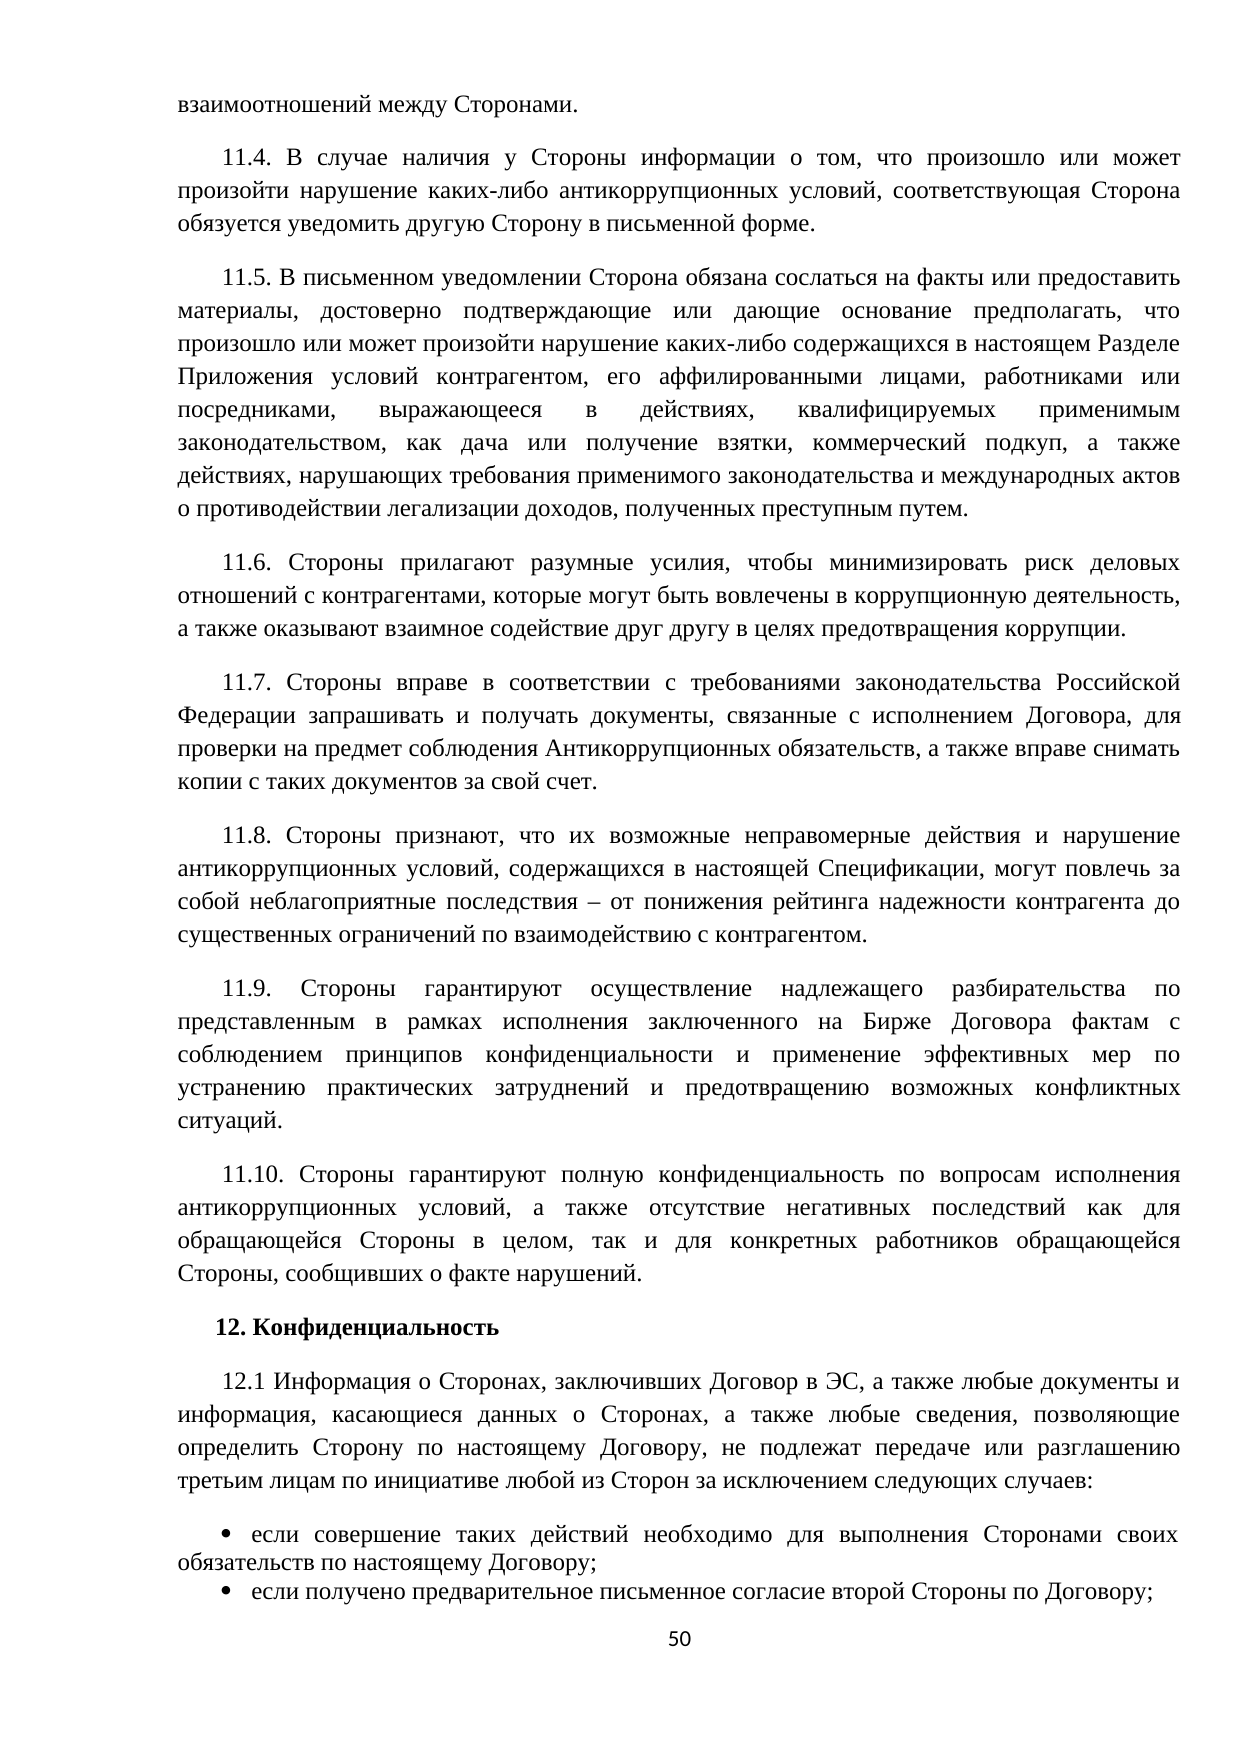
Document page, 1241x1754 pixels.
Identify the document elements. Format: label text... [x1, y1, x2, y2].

text 11.10. Стороны гарантируют полную конфиденциальность по вопросам исполнения антикоррупционных условий, а также отсутствие негативных последствий как для обращающейся Стороны в целом, так и для конкретных работников обращающейся Стороны, сообщивших о факте нарушений. [177, 1159, 1181, 1287]
text 11.8. Стороны признают, что их возможные неправомерные действия и нарушение антикоррупционных условий, содержащихся в настоящей Спецификации, могут повлечь за собой неблагоприятные последствия – от понижения рейтинга надежности контрагента до существенных ограничений по взаимодействию с контрагентом. [177, 820, 1181, 948]
text 11.9. Стороны гарантируют осуществление надлежащего разбирательства по представленным в рамках исполнения заключенного на Бирже Договора фактам с соблюдением принципов конфиденциальности и применение эффективных мер по устранению практических затруднений и предотвращению возможных конфликтных ситуаций. [177, 973, 1181, 1134]
text 11.5. В письменном уведомлении Сторона обязана сослаться на факты или предоставить материалы, достоверно подтверждающие или дающие основание предполагать, что произошло или может произойти нарушение каких-либо содержащихся в настоящем Разделе Приложения условий контрагентом, его аффилированными лицами, работниками или посредниками, выражающееся в действиях, квалифицируемых применимым законодательством, как дача или получение взятки, коммерческий подкуп, а также действиях, нарушающих требования применимого законодательства и международных актов о противодействии легализации доходов, полученных преступным путем. [177, 262, 1181, 522]
text 11.4. В случае наличия у Стороны информации о том, что произошло или может произойти нарушение каких-либо антикоррупционных условий, соответствующая Сторона обязуется уведомить другую Сторону в письменной форме. [177, 142, 1181, 237]
text 11.7. Стороны вправе в соответствии с требованиями законодательства Российской Федерации запрашивать и получать документы, связанные с исполнением Договора, для проверки на предмет соблюдения Антикоррупционных обязательств, а также вправе снимать копии с таких документов за свой счет. [177, 667, 1181, 795]
list если получено предварительное письменное согласие второй Стороны по Договору; [177, 1576, 1181, 1605]
text 11.6. Стороны прилагают разумные усилия, чтобы минимизировать риск деловых отношений с контрагентами, которые могут быть вовлечены в коррупционную деятельность, а также оказывают взаимное содействие друг другу в целях предотвращения коррупции. [177, 547, 1181, 642]
text 12.1 Информация о Сторонах, заключивших Договор в ЭС, а также любые документы и информация, касающиеся данных о Сторонах, а также любые сведения, позволяющие определить Сторону по настоящему Договору, не подлежат передаче или разглашению третьим лицам по инициативе любой из Сторон за исключением следующих случаев: [177, 1366, 1181, 1494]
text 12. Конфиденциальность [215, 1312, 1181, 1341]
list если совершение таких действий необходимо для выполнения Сторонами своих обязательств по настоящему Договору; [177, 1519, 1179, 1576]
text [177, 89, 1181, 117]
